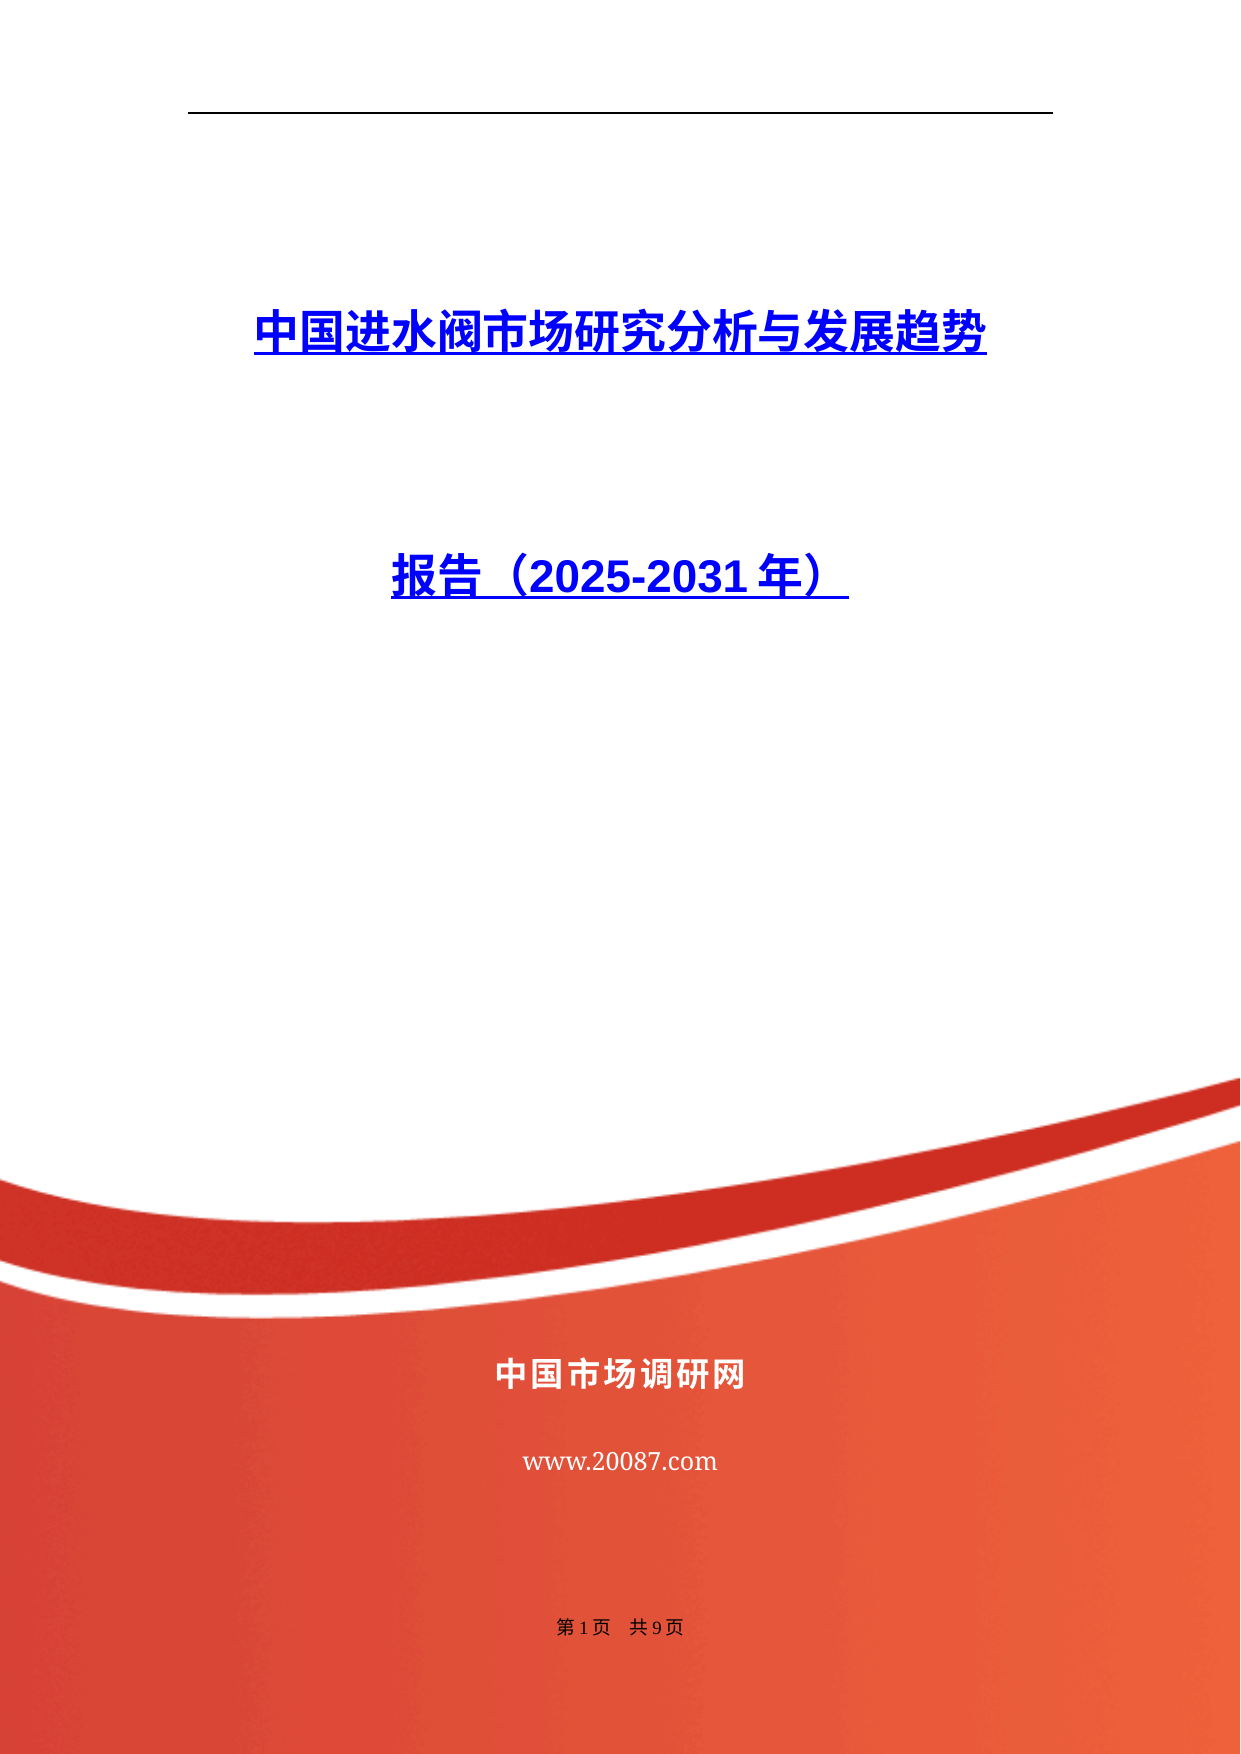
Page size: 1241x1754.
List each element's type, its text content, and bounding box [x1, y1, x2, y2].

table_header 中国进水阀市场研究分析与发展趋势报告（2025-2031年） [188, 207, 1053, 773]
picture [0, 1006, 1241, 1754]
text www.20087.com [187, 1428, 1053, 1493]
subtitle 中国市场调研网 [187, 1339, 1053, 1404]
